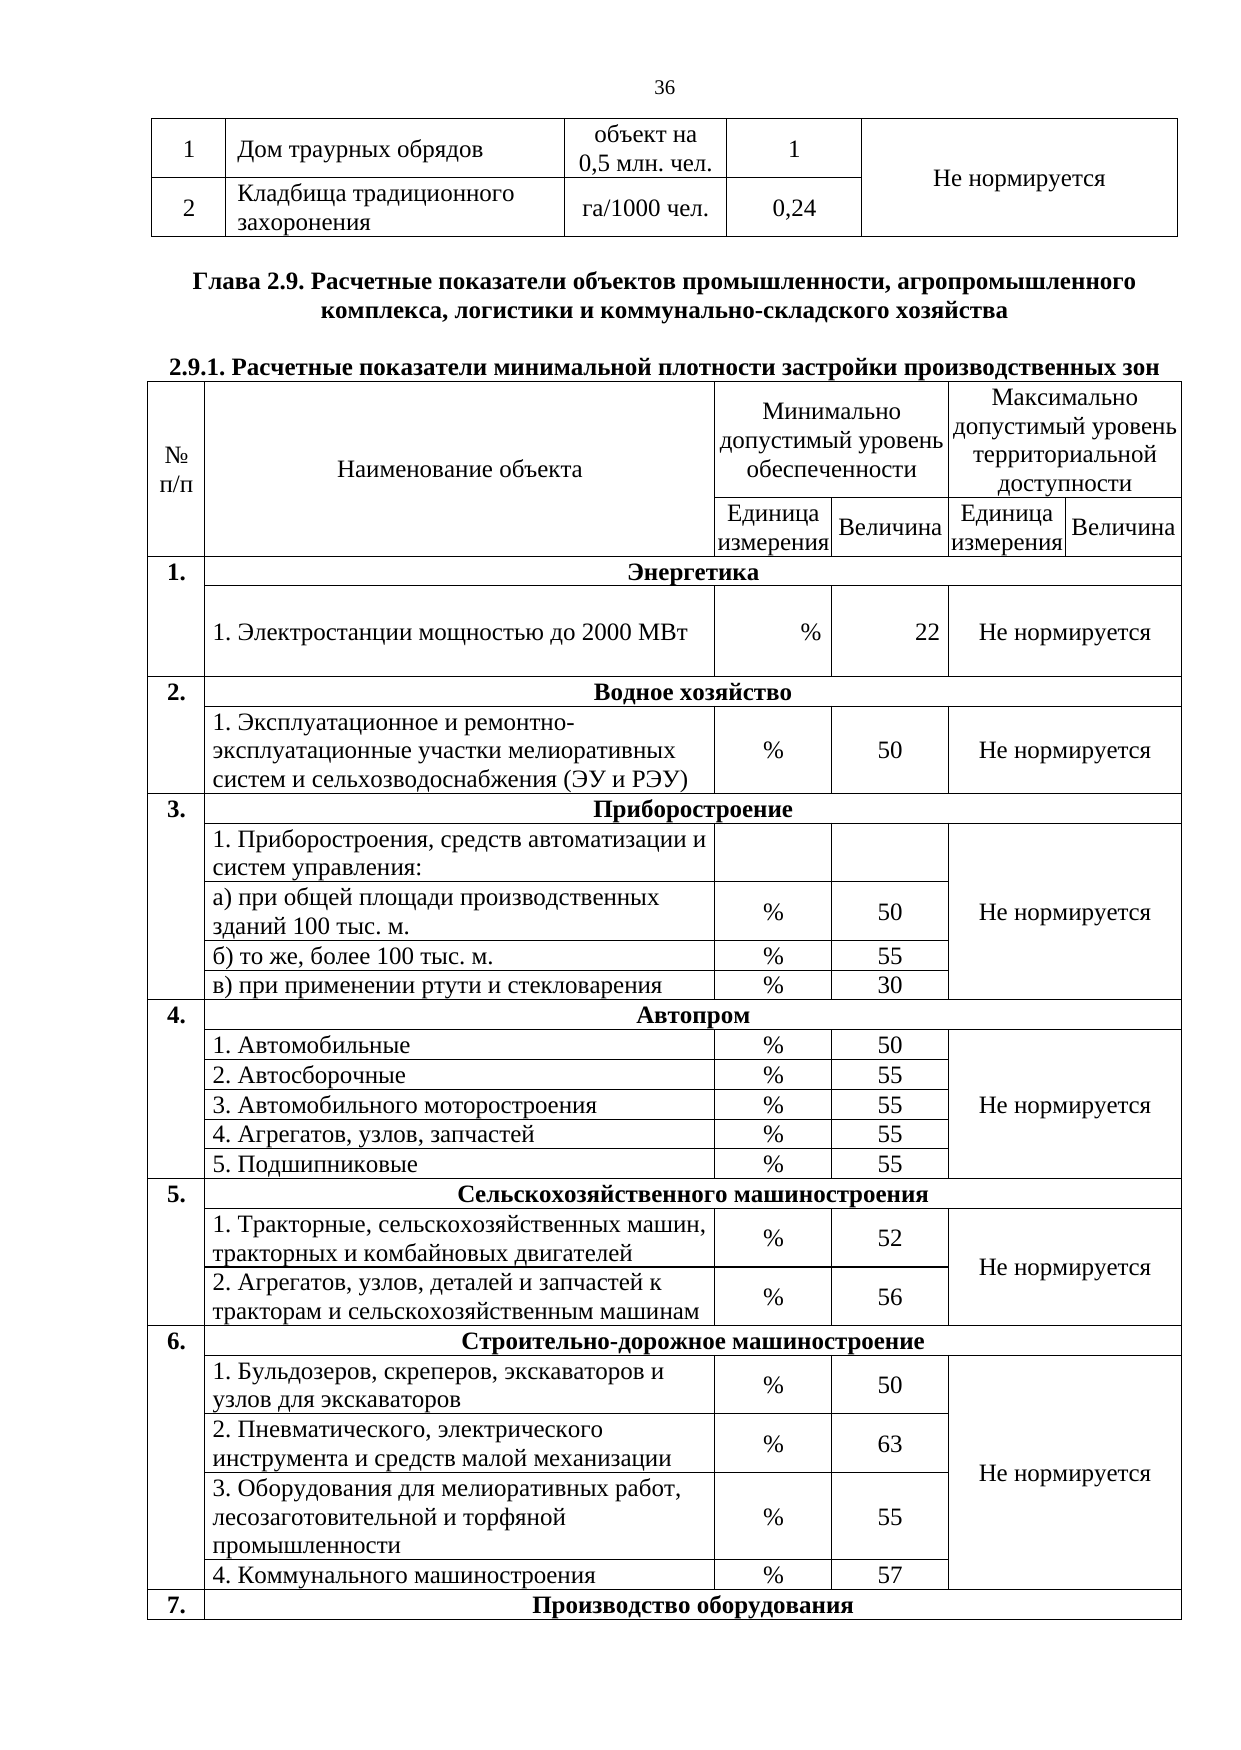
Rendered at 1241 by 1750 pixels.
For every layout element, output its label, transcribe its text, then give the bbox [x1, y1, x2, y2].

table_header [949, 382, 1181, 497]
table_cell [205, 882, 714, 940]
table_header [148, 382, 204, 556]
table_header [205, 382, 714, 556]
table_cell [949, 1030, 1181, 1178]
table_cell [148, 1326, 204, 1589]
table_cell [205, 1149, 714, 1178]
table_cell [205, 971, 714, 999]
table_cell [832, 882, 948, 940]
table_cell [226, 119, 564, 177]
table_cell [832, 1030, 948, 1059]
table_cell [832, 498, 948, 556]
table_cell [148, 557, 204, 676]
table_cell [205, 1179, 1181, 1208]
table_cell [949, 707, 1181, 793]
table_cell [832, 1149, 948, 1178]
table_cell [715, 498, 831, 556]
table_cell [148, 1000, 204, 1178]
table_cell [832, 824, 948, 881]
text Глава 2.9. Расчетные показатели объектов промышленности, агропромышленного комплекса, логистики и коммунально-складского хозяйства [148, 266, 1181, 323]
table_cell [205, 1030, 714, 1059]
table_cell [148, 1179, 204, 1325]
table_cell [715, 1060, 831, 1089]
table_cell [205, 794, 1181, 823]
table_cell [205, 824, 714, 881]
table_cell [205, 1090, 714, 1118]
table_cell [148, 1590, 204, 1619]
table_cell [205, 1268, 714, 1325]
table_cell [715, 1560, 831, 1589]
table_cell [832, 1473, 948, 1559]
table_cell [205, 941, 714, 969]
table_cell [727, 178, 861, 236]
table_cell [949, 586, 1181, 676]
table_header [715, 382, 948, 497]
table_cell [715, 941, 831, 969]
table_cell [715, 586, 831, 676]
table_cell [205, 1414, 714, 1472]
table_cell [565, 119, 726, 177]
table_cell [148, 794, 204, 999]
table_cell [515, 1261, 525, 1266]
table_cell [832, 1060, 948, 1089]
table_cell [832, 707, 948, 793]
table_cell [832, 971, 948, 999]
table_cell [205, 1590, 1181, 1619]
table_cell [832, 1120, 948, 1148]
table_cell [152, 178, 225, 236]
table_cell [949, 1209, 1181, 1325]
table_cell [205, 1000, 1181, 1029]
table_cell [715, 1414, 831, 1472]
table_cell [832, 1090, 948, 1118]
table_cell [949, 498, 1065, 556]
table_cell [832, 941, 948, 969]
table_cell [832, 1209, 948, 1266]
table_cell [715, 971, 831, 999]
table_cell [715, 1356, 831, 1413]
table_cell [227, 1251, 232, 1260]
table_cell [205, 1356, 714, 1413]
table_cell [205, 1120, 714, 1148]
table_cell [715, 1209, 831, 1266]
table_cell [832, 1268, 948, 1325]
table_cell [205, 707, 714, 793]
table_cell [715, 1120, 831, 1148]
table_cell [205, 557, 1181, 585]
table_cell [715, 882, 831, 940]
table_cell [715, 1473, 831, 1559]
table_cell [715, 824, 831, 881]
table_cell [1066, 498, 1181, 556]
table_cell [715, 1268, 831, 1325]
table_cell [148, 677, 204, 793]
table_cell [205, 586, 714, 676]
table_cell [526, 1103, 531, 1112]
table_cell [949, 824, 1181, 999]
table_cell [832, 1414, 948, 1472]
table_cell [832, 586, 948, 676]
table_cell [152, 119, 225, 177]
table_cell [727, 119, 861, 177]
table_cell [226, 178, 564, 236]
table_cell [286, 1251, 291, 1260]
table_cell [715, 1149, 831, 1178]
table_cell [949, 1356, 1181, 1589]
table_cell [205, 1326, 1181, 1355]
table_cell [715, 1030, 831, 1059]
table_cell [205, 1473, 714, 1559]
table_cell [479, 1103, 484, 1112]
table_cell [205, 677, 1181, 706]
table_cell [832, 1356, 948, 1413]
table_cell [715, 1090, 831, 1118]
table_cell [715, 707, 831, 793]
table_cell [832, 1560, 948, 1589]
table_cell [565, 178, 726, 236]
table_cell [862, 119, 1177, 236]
text 2.9.1. Расчетные показатели минимальной плотности застройки производственных зон [148, 352, 1181, 381]
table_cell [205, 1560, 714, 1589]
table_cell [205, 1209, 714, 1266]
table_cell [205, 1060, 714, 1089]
